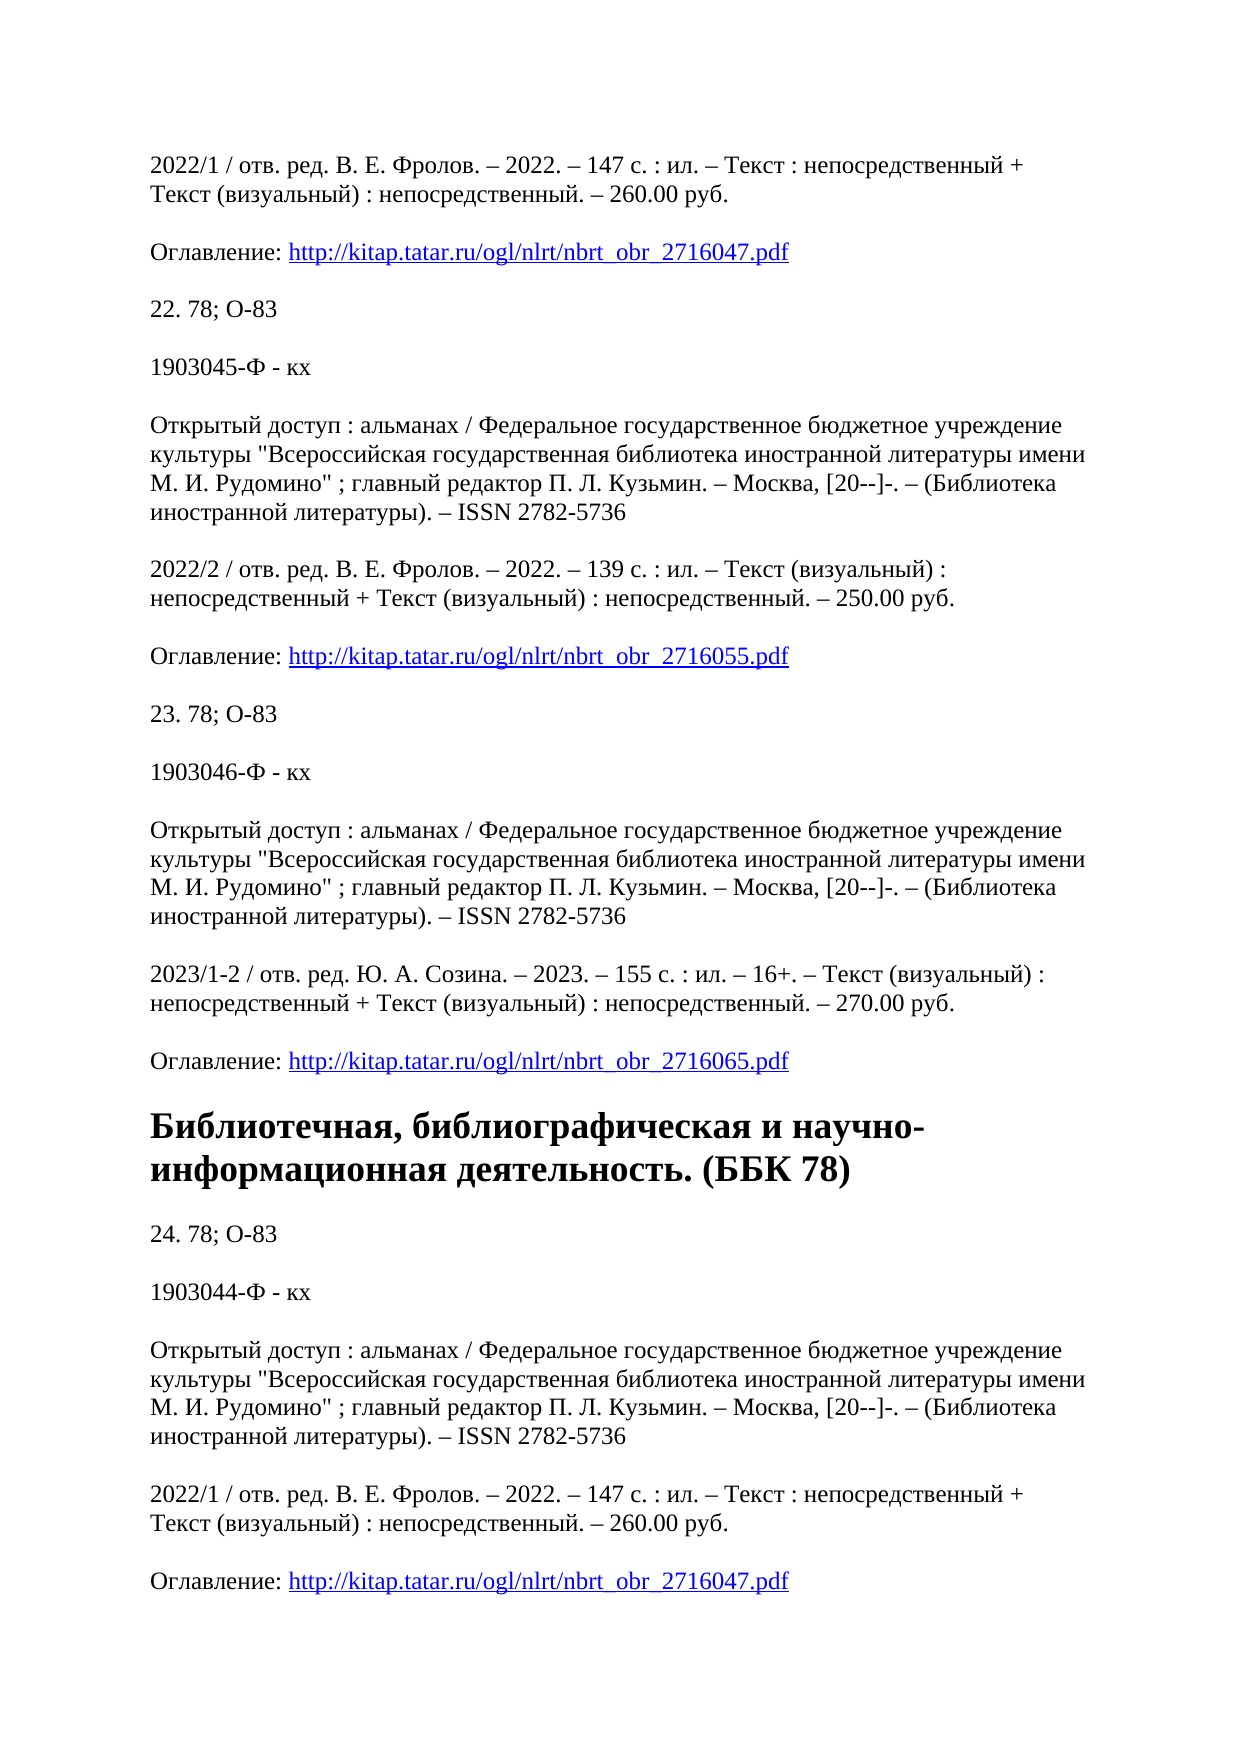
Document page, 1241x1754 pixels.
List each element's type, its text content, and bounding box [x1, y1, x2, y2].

text Оглавление: http://kitap.tatar.ru/ogl/nlrt/nbrt_obr_2716065.pdf [150, 1046, 1090, 1074]
text 1903045-Ф - кх [150, 352, 1090, 381]
text Оглавление: http://kitap.tatar.ru/ogl/nlrt/nbrt_obr_2716055.pdf [150, 641, 1090, 670]
title 2023/1-2 / отв. ред. Ю. А. Созина. – 2023. – 155 с. : ил. – 16+. – Текст (визуальный) : непосредственный + Текст (визуальный) : непосредственный. – 270.00 руб. [150, 959, 1090, 1017]
text Оглавление: http://kitap.tatar.ru/ogl/nlrt/nbrt_obr_2716047.pdf [150, 1566, 1090, 1594]
text 23. 78; О-83 [150, 699, 1090, 728]
text 22. 78; О-83 [150, 294, 1090, 323]
subtitle Библиотечная, библиографическая и научно-информационная деятельность. (ББК 78) [150, 1104, 1090, 1190]
title 2022/2 / отв. ред. В. Е. Фролов. – 2022. – 139 с. : ил. – Текст (визуальный) : непосредственный + Текст (визуальный) : непосредственный. – 250.00 руб. [150, 554, 1090, 612]
text Оглавление: http://kitap.tatar.ru/ogl/nlrt/nbrt_obr_2716047.pdf [150, 237, 1090, 265]
text 24. 78; О-83 [150, 1219, 1090, 1248]
title 2022/1 / отв. ред. В. Е. Фролов. – 2022. – 147 с. : ил. – Текст : непосредственный + Текст (визуальный) : непосредственный. – 260.00 руб. [150, 150, 1090, 207]
text 1903046-Ф - кх [150, 757, 1090, 786]
title 2022/1 / отв. ред. В. Е. Фролов. – 2022. – 147 с. : ил. – Текст : непосредственный + Текст (визуальный) : непосредственный. – 260.00 руб. [150, 1479, 1090, 1537]
text 1903044-Ф - кх [150, 1277, 1090, 1306]
